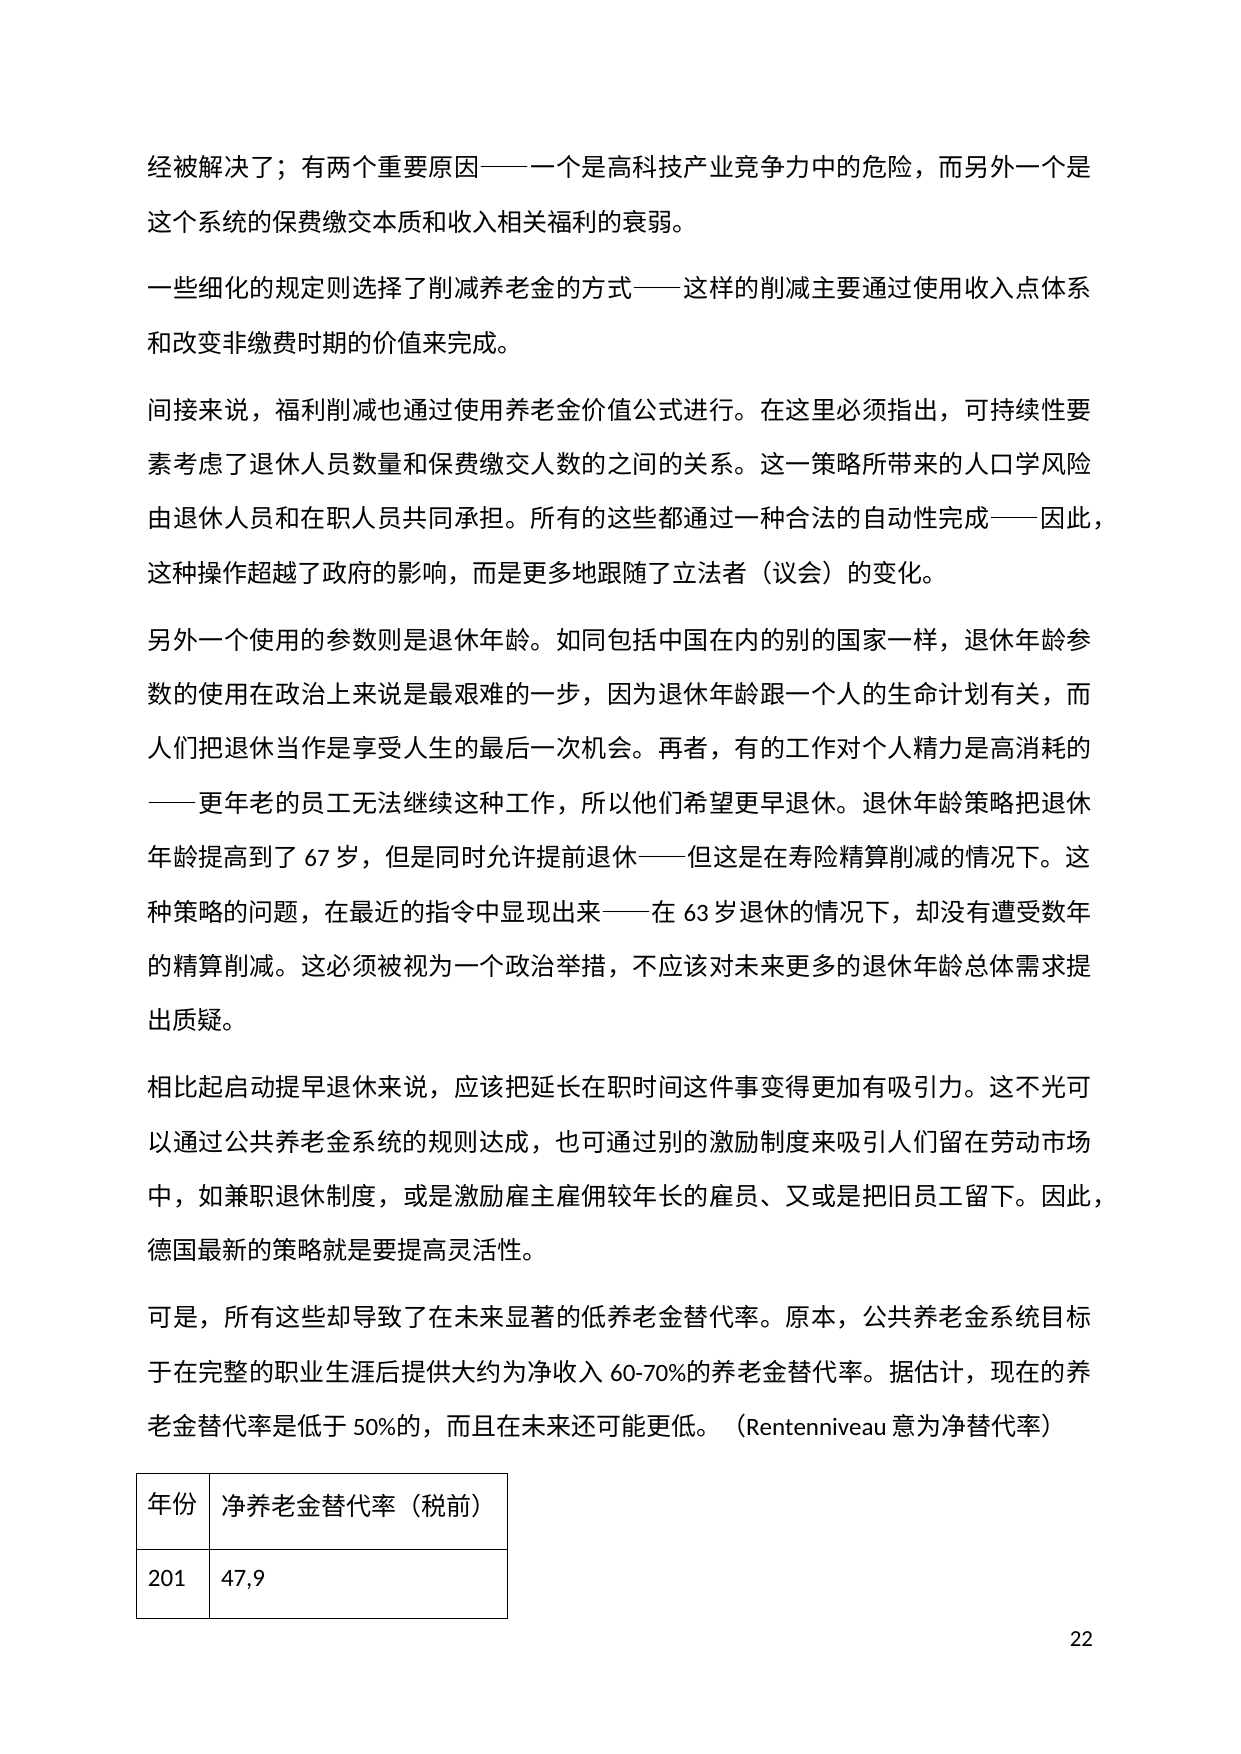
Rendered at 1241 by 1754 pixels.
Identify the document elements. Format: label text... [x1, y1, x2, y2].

table_header 净养老金替代率（税前） [210, 1474, 507, 1549]
text 一些细化的规定则选择了削减养老金的方式——这样的削减主要通过使用收入点体系和改变非缴费时期的价值来完成。 [148, 269, 1093, 359]
table_cell 47,9 [210, 1550, 507, 1618]
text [148, 148, 1093, 238]
text 可是，所有这些却导致了在未来显著的低养老金替代率。原本，公共养老金系统目标于在完整的职业生涯后提供大约为净收入60-70%的养老金替代率。据估计，现在的养老金替代率是低于50%的，而且在未来还可能更低。（Rentenniveau意为净替代率） [148, 1298, 1093, 1443]
text 另外一个使用的参数则是退休年龄。如同包括中国在内的别的国家一样，退休年龄参数的使用在政治上来说是最艰难的一步，因为退休年龄跟一个人的生命计划有关，而人们把退休当作是享受人生的最后一次机会。再者，有的工作对个人精力是高消耗的——更年老的员工无法继续这种工作，所以他们希望更早退休。退休年龄策略把退休年龄提高到了67岁，但是同时允许提前退休——但这是在寿险精算削减的情况下。这种策略的问题，在最近的指令中显现出来——在63岁退休的情况下，却没有遭受数年的精算削减。这必须被视为一个政治举措，不应该对未来更多的退休年龄总体需求提出质疑。 [148, 620, 1093, 1037]
text 间接来说，福利削减也通过使用养老金价值公式进行。在这里必须指出，可持续性要素考虑了退休人员数量和保费缴交人数的之间的关系。这一策略所带来的人口学风险由退休人员和在职人员共同承担。所有的这些都通过一种合法的自动性完成——因此，这种操作超越了政府的影响，而是更多地跟随了立法者（议会）的变化。 [148, 390, 1093, 589]
table_header 年份 [137, 1474, 209, 1549]
text 相比起启动提早退休来说，应该把延长在职时间这件事变得更加有吸引力。这不光可以通过公共养老金系统的规则达成，也可通过别的激励制度来吸引人们留在劳动市场中，如兼职退休制度，或是激励雇主雇佣较年长的雇员、又或是把旧员工留下。因此，德国最新的策略就是要提高灵活性。 [148, 1068, 1093, 1267]
table_cell 2017 [137, 1550, 209, 1618]
